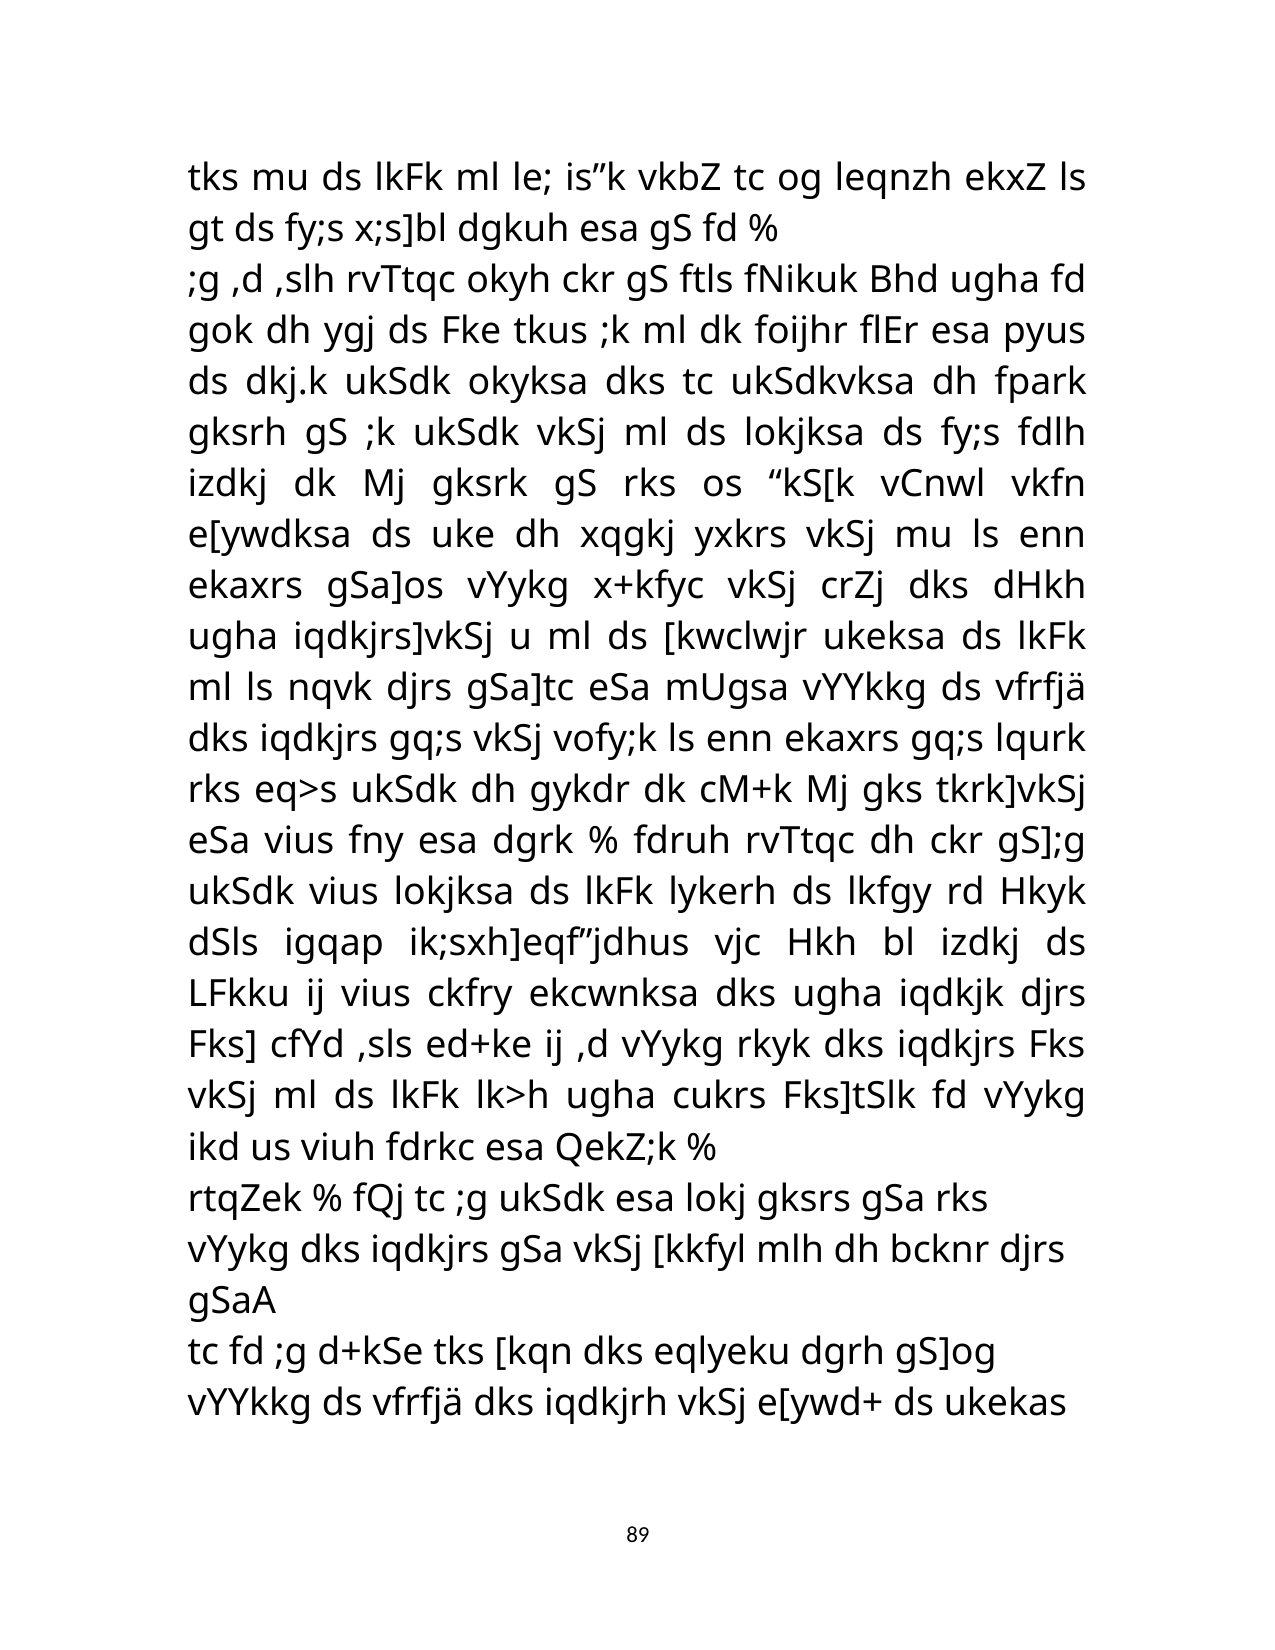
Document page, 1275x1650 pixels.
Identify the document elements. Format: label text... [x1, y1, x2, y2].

text ;g ,d ,slh rvTtqc okyh ckr gS ftls fNikuk Bhd ugha fd gok dh ygj ds Fke tkus ;k ml dk foijhr flEr esa pyus ds dkj.k ukSdk okyksa dks tc ukSdkvksa dh fpark gksrh gS ;k ukSdk vkSj ml ds lokjksa ds fy;s fdlh izdkj dk Mj gksrk gS rks os “kS[k vCnwl vkfn e[ywdksa ds uke dh xqgkj yxkrs vkSj mu ls enn ekaxrs gSa]os vYykg x+kfyc vkSj crZj dks dHkh ugha iqdkjrs]vkSj u ml ds [kwclwjr ukeksa ds lkFk ml ls nqvk djrs gSa]tc eSa mUgsa vYYkkg ds vfrfjä dks iqdkjrs gq;s vkSj vofy;k ls enn ekaxrs gq;s lqurk rks eq>s ukSdk dh gykdr dk cM+k Mj gks tkrk]vkSj eSa vius fny esa dgrk % fdruh rvTtqc dh ckr gS];g ukSdk vius lokjksa ds lkFk lykerh ds lkfgy rd Hkyk dSls igqap ik;sxh]eqf”jdhus vjc Hkh bl izdkj ds LFkku ij vius ckfry ekcwnksa dks ugha iqdkjk djrs Fks] cfYd ,sls ed+ke ij ,d vYykg rkyk dks iqdkjrs Fks vkSj ml ds lkFk lk>h ugha cukrs Fks]tSlk fd vYykg ikd us viuh fdrkc esa QekZ;k % [187, 252, 1087, 1171]
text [187, 1171, 1087, 1426]
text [187, 150, 1087, 252]
